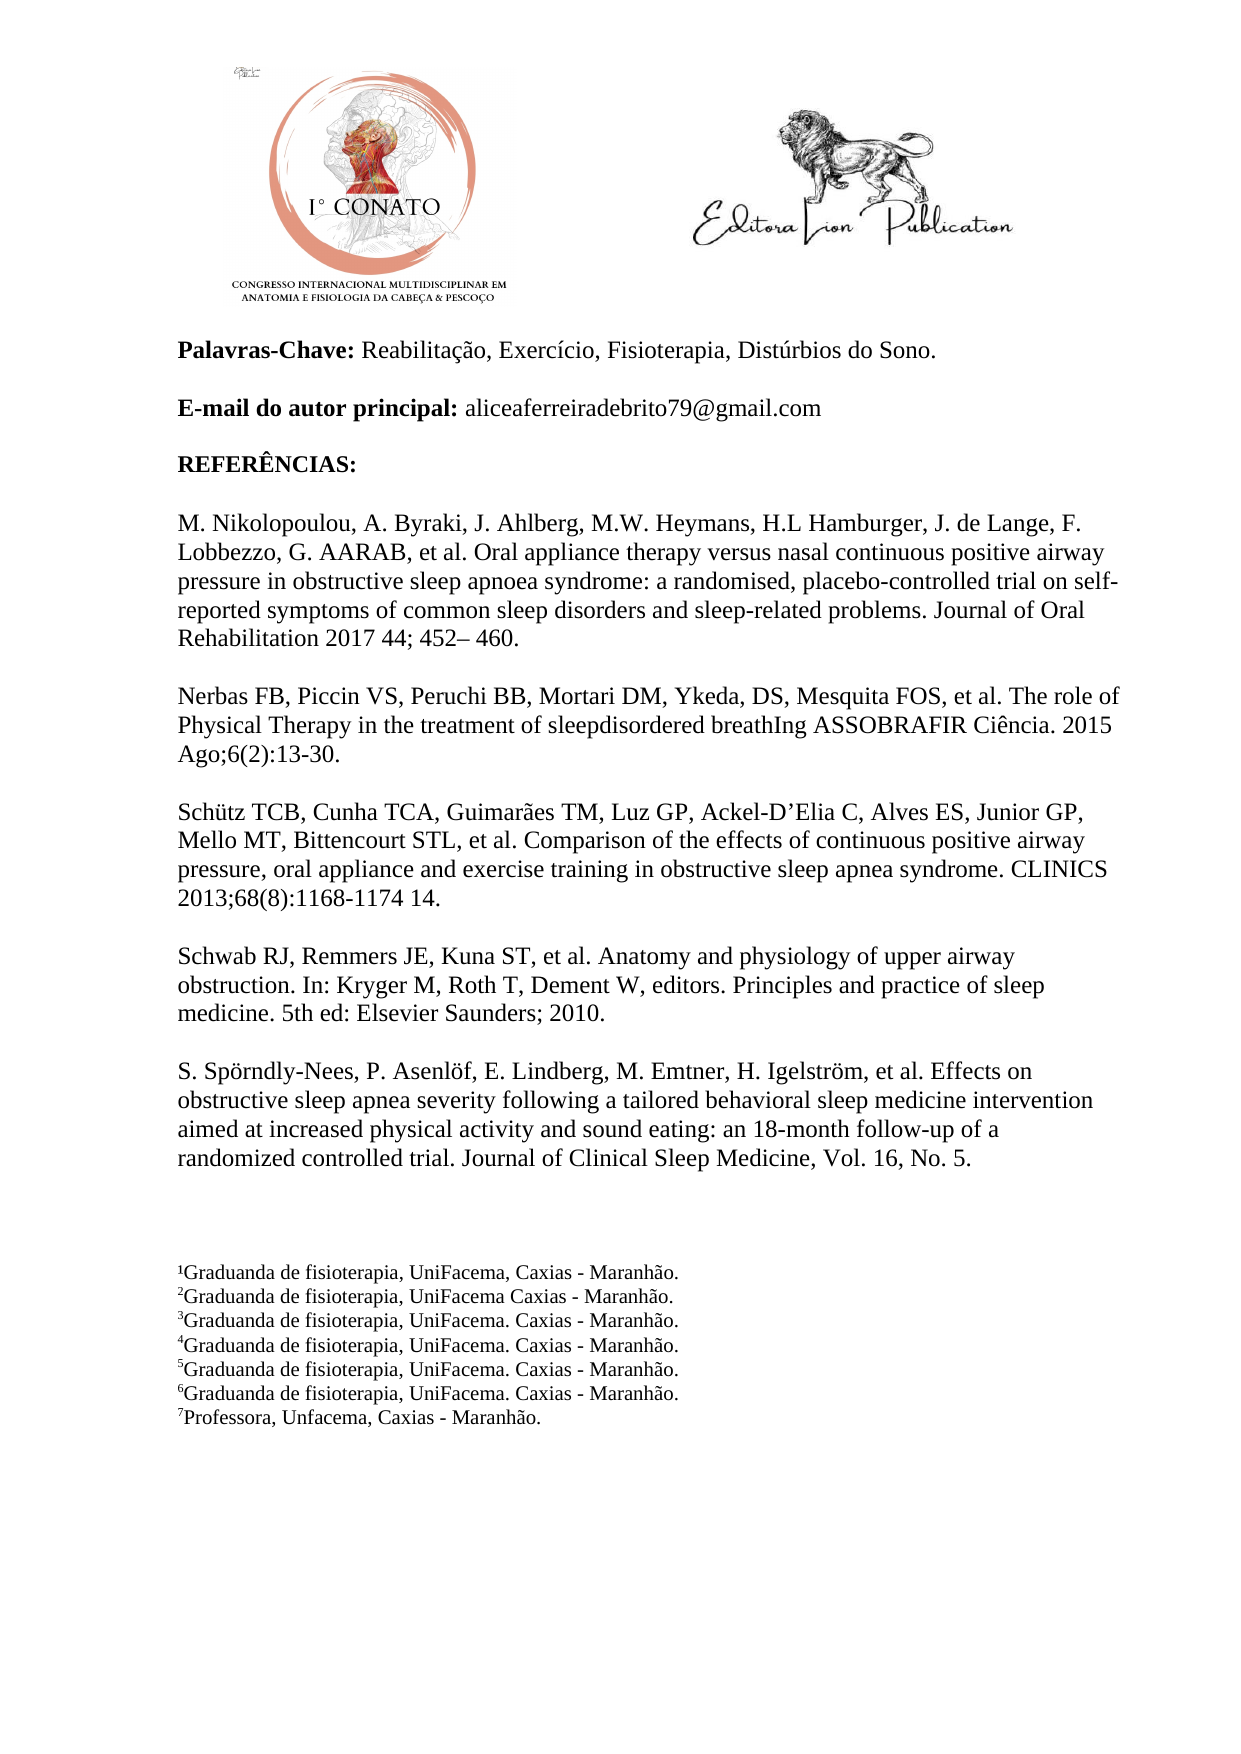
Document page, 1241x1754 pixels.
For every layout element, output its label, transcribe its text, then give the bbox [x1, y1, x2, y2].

text REFERÊNCIAS: [177, 450, 1122, 478]
text 7Professora, Unfacema, Caxias - Maranhão. [177, 1405, 1122, 1429]
text ¹Graduanda de fisioterapia, UniFacema, Caxias - Maranhão. [177, 1260, 1122, 1284]
text 4Graduanda de fisioterapia, UniFacema. Caxias - Maranhão. [177, 1332, 1122, 1357]
text 5Graduanda de fisioterapia, UniFacema. Caxias - Maranhão. [177, 1357, 1122, 1381]
picture [223, 67, 517, 177]
text 3Graduanda de fisioterapia, UniFacema. Caxias - Maranhão. [177, 1308, 1122, 1332]
text 6Graduanda de fisioterapia, UniFacema. Caxias - Maranhão. [177, 1381, 1122, 1405]
text Palavras-Chave: Reabilitação, Exercício, Fisioterapia, Distúrbios do Sono. [177, 177, 1122, 364]
text Schütz TCB, Cunha TCA, Guimarães TM, Luz GP, Ackel-D’Elia C, Alves ES, Junior GP, Mello MT, Bittencourt STL, et al. Comparison of the effects of continuous positive airway pressure, oral appliance and exercise training in obstructive sleep apnea syndrome. CLINICS 2013;68(8):1168-1174 14. [177, 797, 1122, 912]
text S. Spörndly-Nees, P. Asenlöf, E. Lindberg, M. Emtner, H. Igelström, et al. Effects on obstructive sleep apnea severity following a tailored behavioral sleep medicine intervention aimed at increased physical activity and sound eating: an 18-month follow-up of a randomized controlled trial. Journal of Clinical Sleep Medicine, Vol. 16, No. 5. [177, 1056, 1122, 1171]
picture [670, 108, 1034, 177]
text M. Nikolopoulou, A. Byraki, J. Ahlberg, M.W. Heymans, H.L Hamburger, J. de Lange, F. Lobbezzo, G. AARAB, et al. Oral appliance therapy versus nasal continuous positive airway pressure in obstructive sleep apnoea syndrome: a randomised, placebo-controlled trial on self-reported symptoms of common sleep disorders and sleep-related problems. Journal of Oral Rehabilitation 2017 44; 452– 460. [177, 508, 1122, 652]
text E-mail do autor principal: aliceaferreiradebrito79@gmail.com [177, 393, 1122, 422]
text 2Graduanda de fisioterapia, UniFacema Caxias - Maranhão. [177, 1284, 1122, 1308]
text Nerbas FB, Piccin VS, Peruchi BB, Mortari DM, Ykeda, DS, Mesquita FOS, et al. The role of Physical Therapy in the treatment of sleepdisordered breathIng ASSOBRAFIR Ciência. 2015 Ago;6(2):13-30. [177, 681, 1122, 768]
text Schwab RJ, Remmers JE, Kuna ST, et al. Anatomy and physiology of upper airway obstruction. In: Kryger M, Roth T, Dement W, editors. Principles and practice of sleep medicine. 5th ed: Elsevier Saunders; 2010. [177, 941, 1122, 1027]
